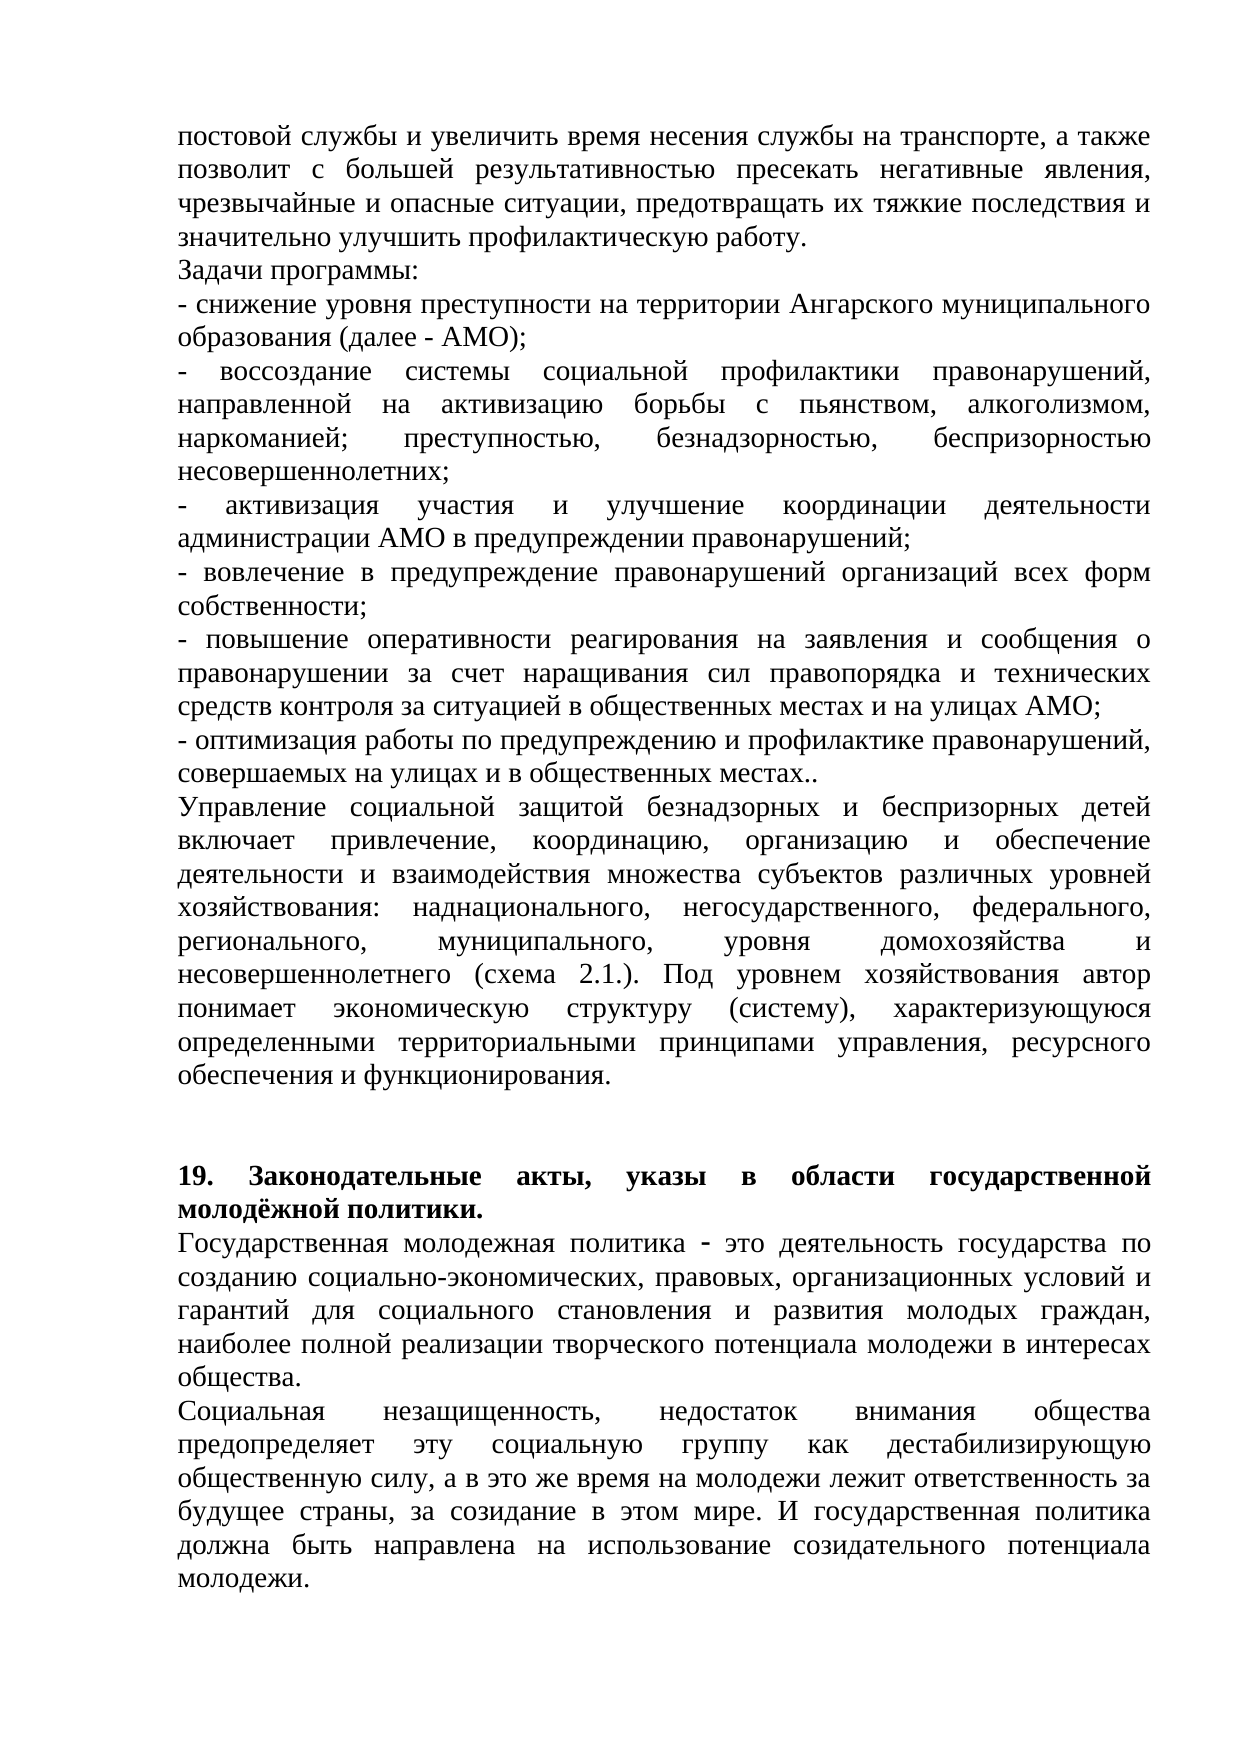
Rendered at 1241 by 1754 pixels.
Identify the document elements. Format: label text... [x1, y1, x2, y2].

text Государственная молодежная политика это деятельность государства по созданию социально-экономических, правовых, организационных условий и гарантий для социального становления и развития молодых граждан, наиболее полной реализации творческого потенциала молодежи в интересах общества. [177, 1225, 1152, 1393]
text - оптимизация работы по предупреждению и профилактике правонарушений, совершаемых на улицах и в общественных местах.. [177, 722, 1152, 789]
text 19. Законодательные акты, указы в области государственной молодёжной политики. [177, 1158, 1152, 1225]
text - активизация участия и улучшение координации деятельности администрации АМО в предупреждении правонарушений; [177, 487, 1152, 554]
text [177, 118, 1152, 252]
text - вовлечение в предупреждение правонарушений организаций всех форм собственности; [177, 554, 1152, 621]
text Задачи программы: [177, 252, 1152, 286]
text - снижение уровня преступности на территории Ангарского муниципального образования (далее - АМО); [177, 286, 1152, 353]
text - воссоздание системы социальной профилактики правонарушений, направленной на активизацию борьбы с пьянством, алкоголизмом, наркоманией; преступностью, безнадзорностью, беспризорностью несовершеннолетних; [177, 353, 1152, 487]
text - повышение оперативности реагирования на заявления и сообщения о правонарушении за счет наращивания сил правопорядка и технических средств контроля за ситуацией в общественных местах и на улицах АМО; [177, 621, 1152, 722]
text Социальная незащищенность, недостаток внимания общества предопределяет эту социальную группу как дестабилизирующую общественную силу, а в это же время на молодежи лежит ответственность за будущее страны, за созидание в этом мире. И государственная политика должна быть направлена на использование созидательного потенциала молодежи. [177, 1393, 1152, 1594]
text Управление социальной защитой безнадзорных и беспризорных детей включает привлечение, координацию, организацию и обеспечение деятельности и взаимодействия множества субъектов различных уровней хозяйствования: наднационального, негосударственного, федерального, регионального, муниципального, уровня домохозяйства и несовершеннолетнего (схема 2.1.). Под уровнем хозяйствования автор понимает экономическую структуру (систему), характеризующуюся определенными территориальными принципами управления, ресурсного обеспечения и функционирования. [177, 789, 1152, 1091]
